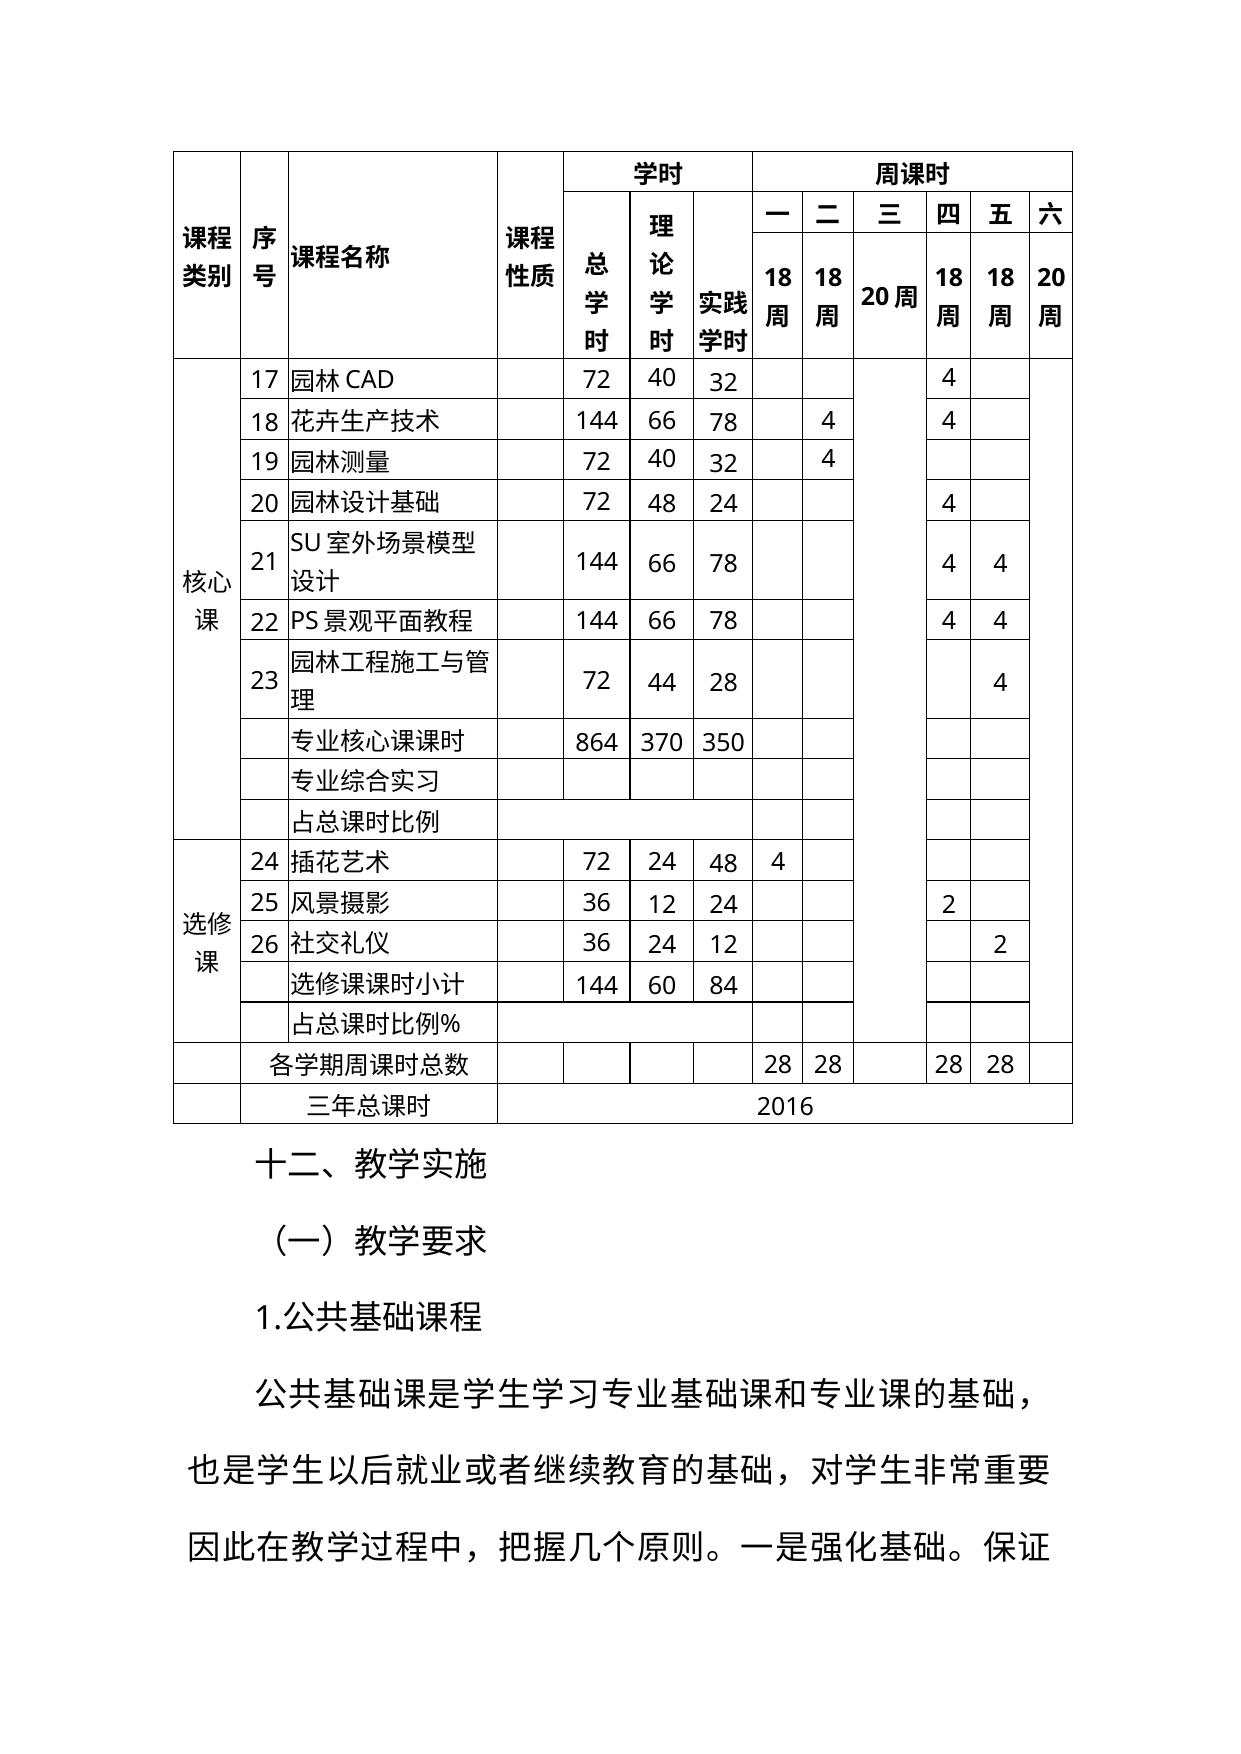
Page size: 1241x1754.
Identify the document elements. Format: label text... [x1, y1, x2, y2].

table_header 周课时 [753, 152, 1072, 191]
table_cell 144 [564, 521, 629, 598]
table_cell 20周 [1030, 233, 1072, 358]
table_cell [803, 719, 853, 758]
table_cell 370 [631, 719, 693, 758]
table_cell [803, 1003, 853, 1042]
table_cell 72 [564, 640, 629, 718]
table_cell 144 [564, 399, 629, 439]
table_cell 40 [631, 359, 693, 398]
table_cell 五 [971, 192, 1029, 232]
table_cell [971, 840, 1029, 880]
table_cell PS景观平面教程 [289, 600, 497, 639]
table_cell 园林设计基础 [289, 480, 497, 520]
table_cell 三年总课时 [241, 1084, 497, 1123]
table_cell 2 [971, 921, 1029, 961]
table_cell 4 [971, 600, 1029, 639]
table_cell 总 学 时 [564, 192, 629, 358]
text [187, 1353, 1053, 1583]
table_cell [498, 840, 563, 880]
table_cell 144 [564, 962, 629, 1001]
table_cell [753, 440, 802, 479]
table_cell 三 [854, 192, 926, 232]
table_cell [753, 719, 802, 758]
table_cell 占总课时比例 [289, 800, 497, 839]
table_cell 32 [694, 359, 752, 398]
table_cell [971, 881, 1029, 920]
table_cell 园林工程施工与管理 [289, 640, 497, 718]
table_cell [753, 399, 802, 439]
table_cell 4 [927, 480, 970, 520]
subtitle （一）教学要求 [187, 1201, 1053, 1277]
table_cell 4 [803, 440, 853, 479]
table_cell 350 [694, 719, 752, 758]
table_cell [694, 759, 752, 799]
table_cell [971, 399, 1029, 439]
table_cell [803, 800, 853, 839]
table_cell 风景摄影 [289, 881, 497, 920]
table_cell [498, 440, 563, 479]
table_cell 66 [631, 600, 693, 639]
table_cell 26 [241, 921, 288, 961]
table_cell [498, 759, 563, 799]
table_cell 44 [631, 640, 693, 718]
table_cell [927, 719, 970, 758]
table_cell 66 [631, 521, 693, 598]
table_cell [753, 962, 802, 1001]
table_cell [803, 359, 853, 398]
table_cell 20 [241, 480, 288, 520]
text 1.公共基础课程 [187, 1277, 1053, 1353]
table_cell 专业核心课 [174, 359, 240, 839]
table_cell 24 [694, 480, 752, 520]
table_cell [498, 359, 563, 398]
table_cell 40 [631, 440, 693, 479]
table_cell 48 [631, 480, 693, 520]
table_cell [753, 480, 802, 520]
table_cell 4 [927, 521, 970, 598]
table_cell 4 [971, 521, 1029, 598]
table_cell [854, 1043, 926, 1082]
table_cell [803, 962, 853, 1001]
table_cell [927, 962, 970, 1001]
table_cell [971, 480, 1029, 520]
table_cell 占总课时比例% [289, 1003, 497, 1042]
table_cell [803, 840, 853, 880]
table_cell [498, 800, 752, 839]
table_cell 28 [694, 640, 752, 718]
table_cell [174, 1043, 240, 1082]
table_cell [803, 759, 853, 799]
table_cell [971, 800, 1029, 839]
table_cell [927, 800, 970, 839]
table_cell [753, 759, 802, 799]
table_header 课程性质 [498, 152, 563, 358]
table_cell [241, 1003, 288, 1042]
table_cell [753, 921, 802, 961]
table_cell 144 [564, 600, 629, 639]
table_cell [498, 719, 563, 758]
table_cell 园林测量 [289, 440, 497, 479]
table_cell 4 [753, 840, 802, 880]
table_cell [803, 521, 853, 598]
table_cell 84 [694, 962, 752, 1001]
table_cell 专业核心课课时 [289, 719, 497, 758]
table_cell 32 [694, 440, 752, 479]
table_cell [1030, 1043, 1072, 1082]
table_cell 园林CAD [289, 359, 497, 398]
table_cell 60 [631, 962, 693, 1001]
table_cell 36 [564, 881, 629, 920]
table_cell 17 [241, 359, 288, 398]
table_cell 66 [631, 399, 693, 439]
table_cell [241, 719, 288, 758]
table_header 课程名称 [289, 152, 497, 358]
table_cell [927, 759, 970, 799]
table_cell 一 [753, 192, 802, 232]
table_cell 2 [927, 881, 970, 920]
table_cell 78 [694, 600, 752, 639]
table_cell [927, 640, 970, 718]
table_cell [753, 800, 802, 839]
table_cell [927, 1003, 970, 1042]
table_cell [498, 921, 563, 961]
table_cell 理 论 学 时 [631, 192, 693, 358]
table_cell 72 [564, 440, 629, 479]
subtitle 十二、教学实施 [187, 1124, 1053, 1201]
table_cell [971, 359, 1029, 398]
table_cell [498, 521, 563, 598]
table_cell [753, 521, 802, 598]
table_cell 24 [241, 840, 288, 880]
table_cell 72 [564, 840, 629, 880]
table_header 序号 [241, 152, 288, 358]
table_cell [498, 1003, 752, 1042]
table_cell [498, 1043, 563, 1082]
table_cell [753, 359, 802, 398]
table_cell 4 [927, 399, 970, 439]
table_cell [803, 881, 853, 920]
table_cell 36 [564, 921, 629, 961]
table_cell [241, 759, 288, 799]
table_header 课程类别 [174, 152, 240, 358]
table_cell 插花艺术 [289, 840, 497, 880]
table_cell 48 [694, 840, 752, 880]
table_cell [564, 1043, 629, 1082]
table_cell 28 [971, 1043, 1029, 1082]
table_cell 4 [803, 399, 853, 439]
table_cell 28 [803, 1043, 853, 1082]
table_cell 22 [241, 600, 288, 639]
table_cell [564, 759, 629, 799]
table_cell 864 [564, 719, 629, 758]
table_cell 18周 [971, 233, 1029, 358]
table_cell 2016 [498, 1084, 1072, 1123]
table_cell [694, 1043, 752, 1082]
table_cell 28 [927, 1043, 970, 1082]
table_cell 4 [971, 640, 1029, 718]
table_cell SU室外场景模型设计 [289, 521, 497, 598]
table_header 学时 [564, 152, 752, 191]
table_cell [631, 1043, 693, 1082]
table_cell 专业综合实习 [289, 759, 497, 799]
table_cell [753, 881, 802, 920]
table_cell [498, 600, 563, 639]
table_cell 78 [694, 521, 752, 598]
table_cell 4 [927, 359, 970, 398]
table_cell 72 [564, 480, 629, 520]
table_cell [971, 759, 1029, 799]
table_cell [241, 962, 288, 1001]
table_cell [753, 600, 802, 639]
table_cell 23 [241, 640, 288, 718]
table_cell 24 [694, 881, 752, 920]
table_cell [803, 640, 853, 718]
table_cell 花卉生产技术 [289, 399, 497, 439]
table_cell [927, 840, 970, 880]
table_cell 四 [927, 192, 970, 232]
table_cell [498, 399, 563, 439]
table_cell 选修课 [174, 840, 240, 1042]
table_cell [631, 759, 693, 799]
table_cell [803, 600, 853, 639]
table_cell 18周 [803, 233, 853, 358]
table_cell 72 [564, 359, 629, 398]
table_cell [927, 921, 970, 961]
table_cell 20周 [854, 233, 926, 358]
table_cell [498, 480, 563, 520]
table_cell 24 [631, 921, 693, 961]
table_cell [498, 881, 563, 920]
table_cell [753, 1003, 802, 1042]
table_cell [174, 1084, 240, 1123]
table_cell 各学期周课时总数 [241, 1043, 497, 1082]
table_cell [971, 962, 1029, 1001]
table_cell 12 [631, 881, 693, 920]
table_cell [971, 1003, 1029, 1042]
table_cell [803, 921, 853, 961]
table_cell 19 [241, 440, 288, 479]
table_cell 实践学时 [694, 192, 752, 358]
table_cell 21 [241, 521, 288, 598]
table_cell [753, 640, 802, 718]
table_cell 24 [631, 840, 693, 880]
table_cell [498, 640, 563, 718]
table_cell [498, 962, 563, 1001]
table_cell 社交礼仪 [289, 921, 497, 961]
table_cell [927, 440, 970, 479]
table_cell 4 [927, 600, 970, 639]
table_cell 25 [241, 881, 288, 920]
table_cell 选修课课时小计 [289, 962, 497, 1001]
table_cell 28 [753, 1043, 802, 1082]
table_cell 18周 [753, 233, 802, 358]
table_cell [971, 440, 1029, 479]
table_cell 18 [241, 399, 288, 439]
table_cell [803, 480, 853, 520]
table_cell 18周 [927, 233, 970, 358]
table_cell 六 [1030, 192, 1072, 232]
table_cell 12 [694, 921, 752, 961]
table_cell [241, 800, 288, 839]
table_cell 二 [803, 192, 853, 232]
table_cell [971, 719, 1029, 758]
table_cell 78 [694, 399, 752, 439]
